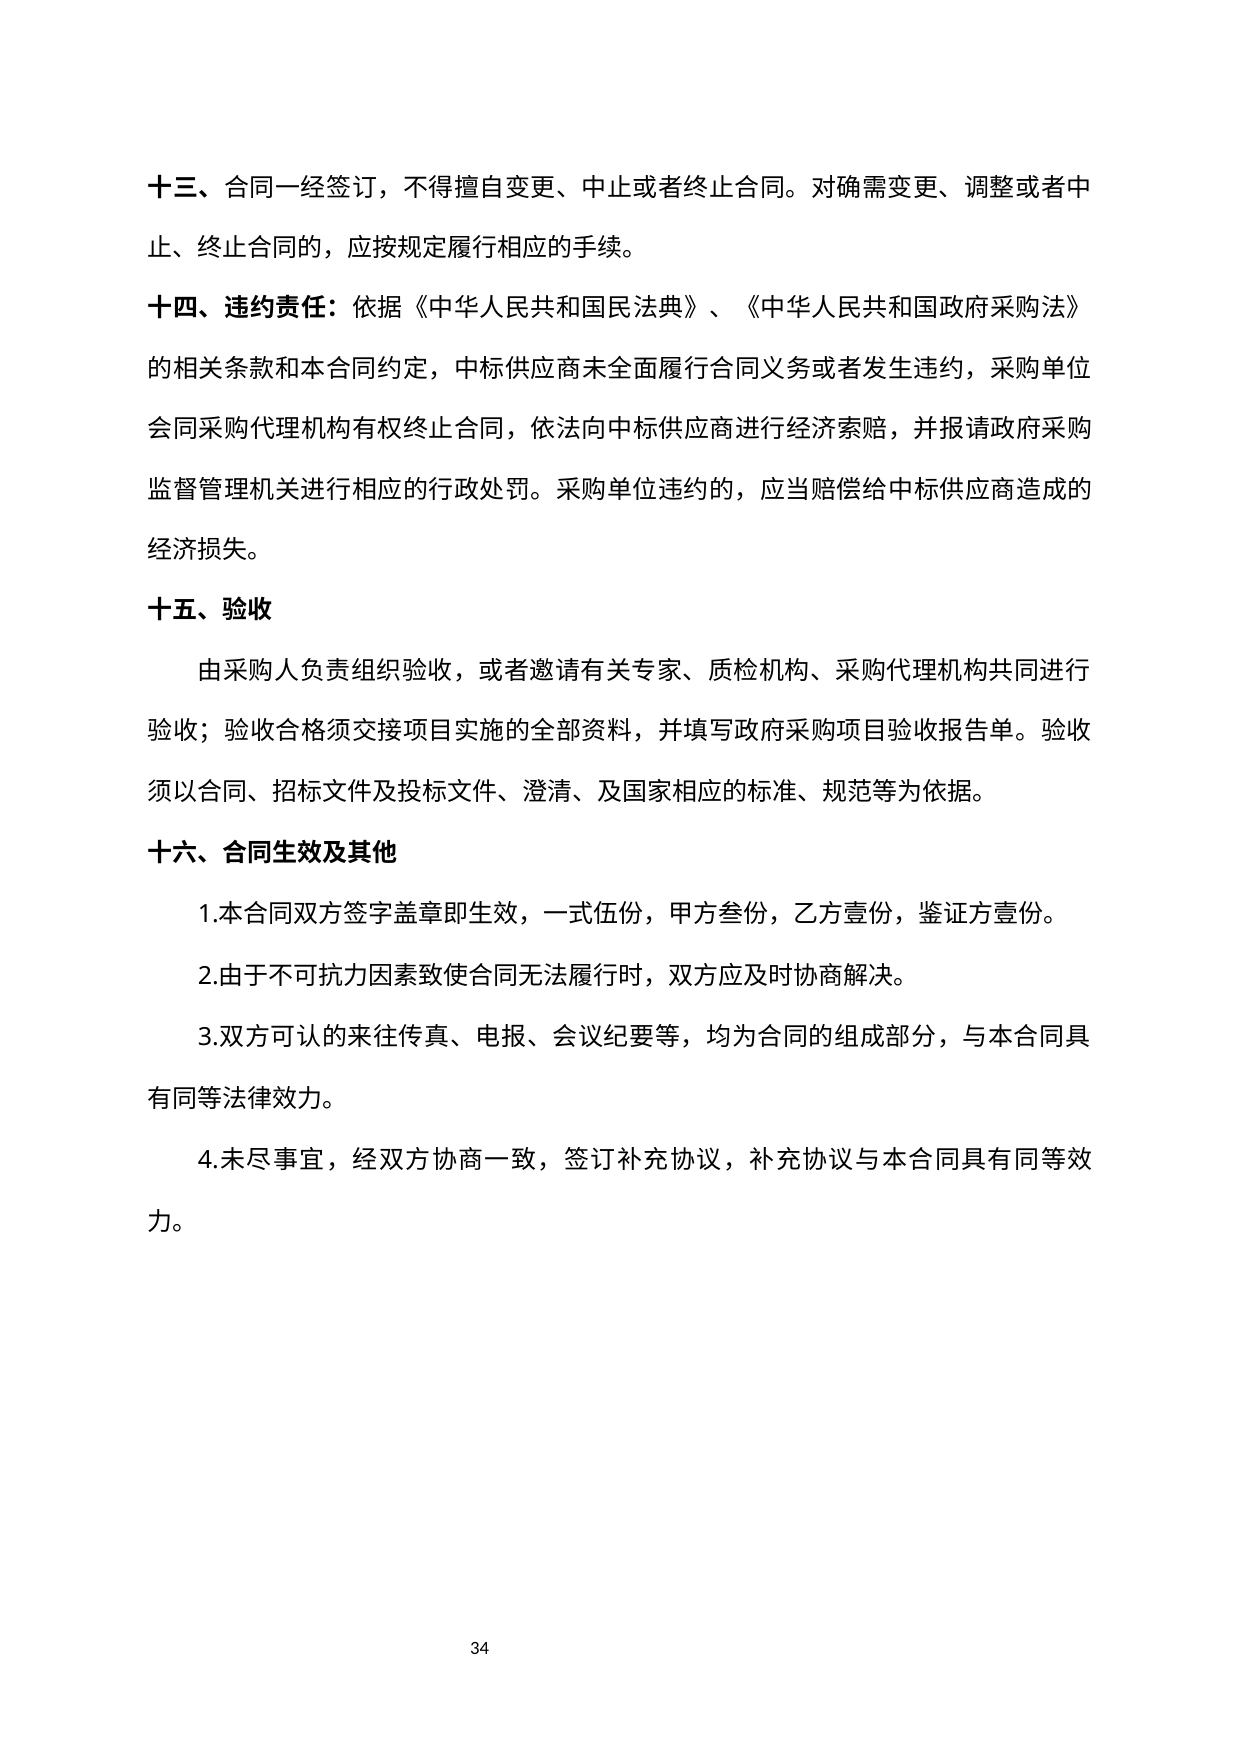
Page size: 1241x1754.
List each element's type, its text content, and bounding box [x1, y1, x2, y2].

text 3.双方可认的来往传真、电报、会议纪要等，均为合同的组成部分，与本合同具有同等法律效力。 [148, 997, 1092, 1119]
text 4.未尽事宜，经双方协商一致，签订补充协议，补充协议与本合同具有同等效力。 [148, 1119, 1092, 1242]
text 由采购人负责组织验收，或者邀请有关专家、质检机构、采购代理机构共同进行验收；验收合格须交接项目实施的全部资料，并填写政府采购项目验收报告单。验收须以合同、招标文件及投标文件、澄清、及国家相应的标准、规范等为依据。 [148, 631, 1092, 812]
text 十三、合同一经签订，不得擅自变更、中止或者终止合同。对确需变更、调整或者中止、终止合同的，应按规定履行相应的手续。 [148, 148, 1092, 268]
text 十四、违约责任：依据《中华人民共和国民法典》、《中华人民共和国政府采购法》的相关条款和本合同约定，中标供应商未全面履行合同义务或者发生违约，采购单位会同采购代理机构有权终止合同，依法向中标供应商进行经济索赔，并报请政府采购监督管理机关进行相应的行政处罚。采购单位违约的，应当赔偿给中标供应商造成的经济损失。 [148, 268, 1092, 571]
text 十六、合同生效及其他 [148, 812, 1092, 874]
text 十五、验收 [148, 571, 1092, 631]
text 1.本合同双方签字盖章即生效，一式伍份，甲方叁份，乙方壹份，鉴证方壹份。 [148, 874, 1092, 935]
text 2.由于不可抗力因素致使合同无法履行时，双方应及时协商解决。 [148, 935, 1092, 997]
